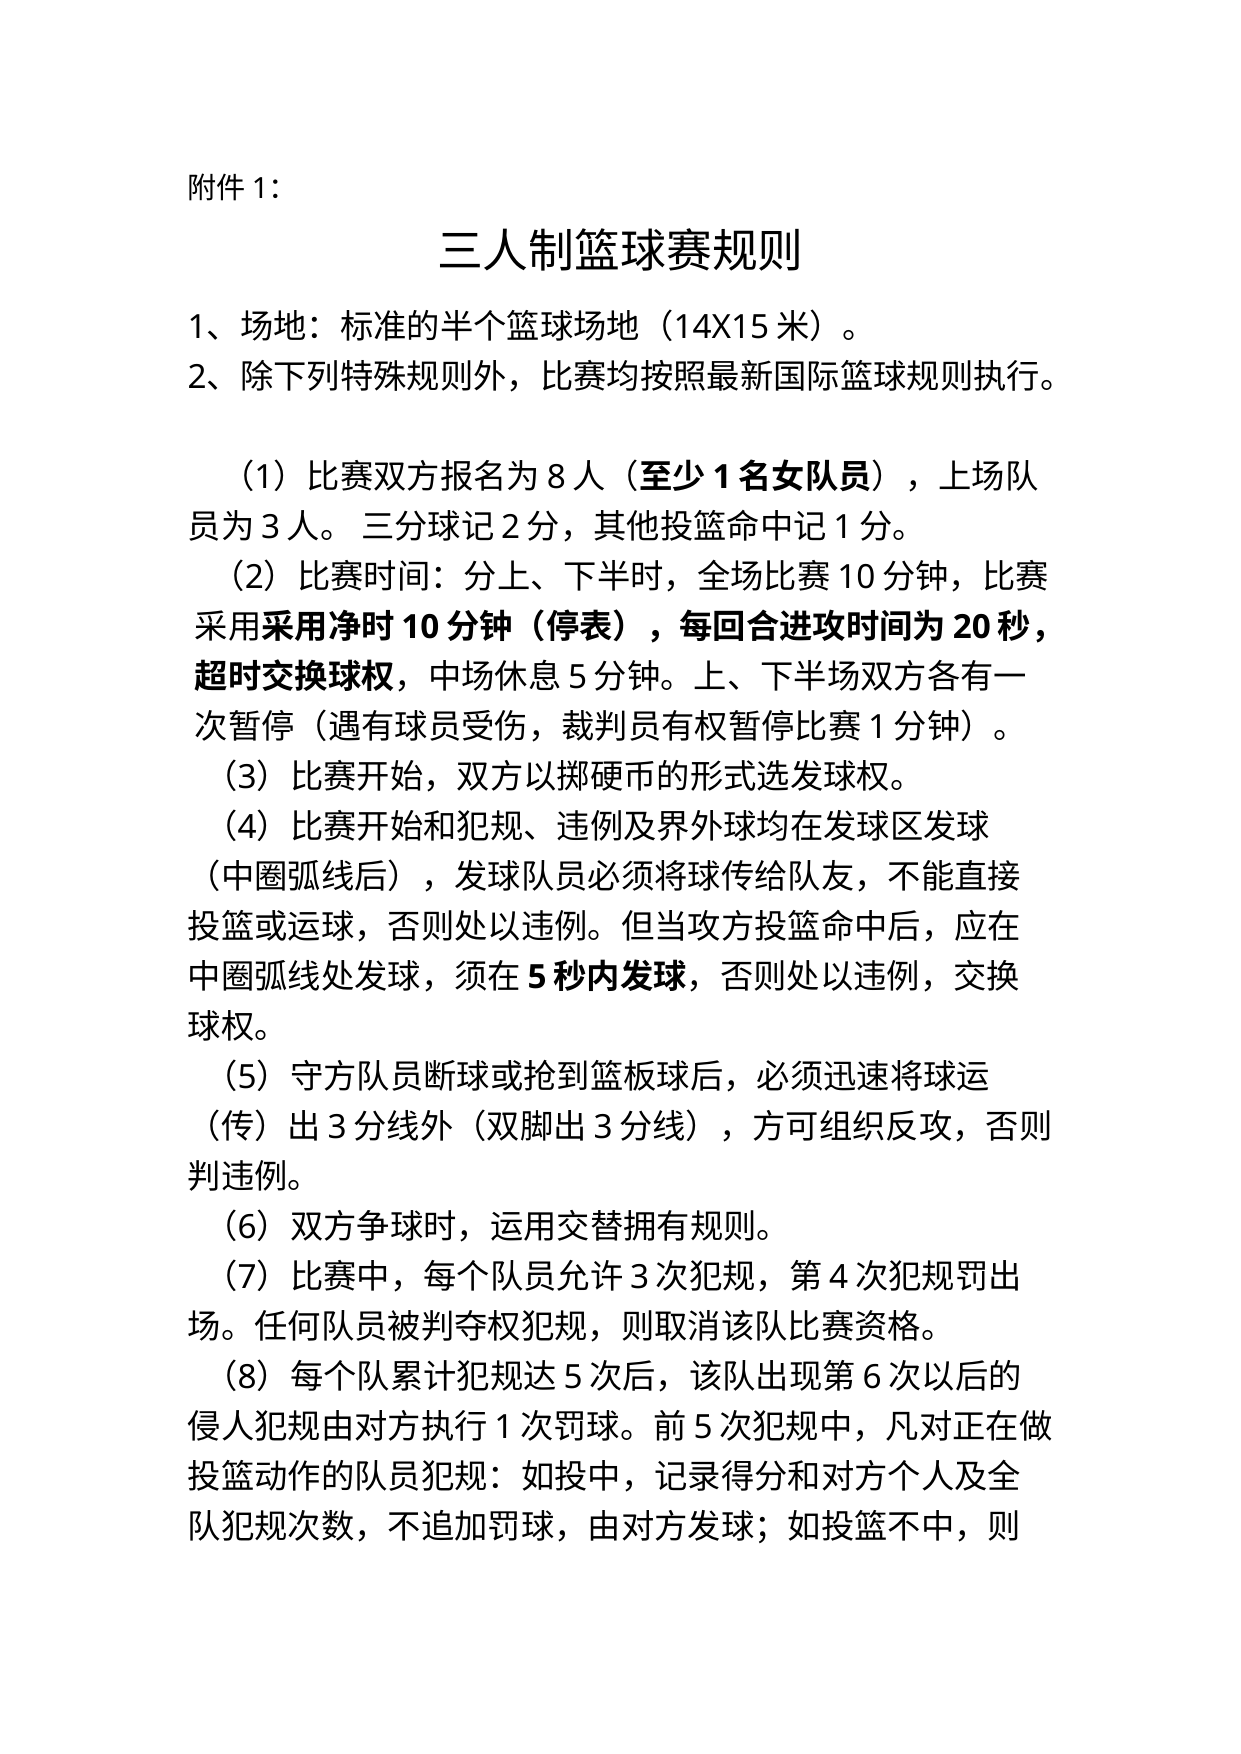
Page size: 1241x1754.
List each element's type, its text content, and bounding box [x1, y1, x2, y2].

text 三人制篮球赛规则 [187, 228, 1053, 278]
text 附件1： [187, 164, 1053, 207]
text （2）比赛时间：分上、下半时，全场比赛10分钟，比赛采用采用净时10分钟（停表），每回合进攻时间为20秒，超时交换球权，中场休息5分钟。上、下半场双方各有一次暂停（遇有球员受伤，裁判员有权暂停比赛1分钟）。 [194, 548, 1053, 748]
text （4）比赛开始和犯规、违例及界外球均在发球区发球（中圈弧线后），发球队员必须将球传给队友，不能直接投篮或运球，否则处以违例。但当攻方投篮命中后，应在中圈弧线处发球，须在5秒内发球，否则处以违例，交换球权。 [187, 798, 1053, 1048]
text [187, 1348, 1053, 1548]
text 2、除下列特殊规则外，比赛均按照最新国际篮球规则执行。 [187, 348, 1053, 448]
text 1、场地：标准的半个篮球场地（14X15米）。 [187, 298, 1053, 348]
text （6）双方争球时，运用交替拥有规则。 [187, 1198, 1053, 1248]
text （1）比赛双方报名为8人（至少1名女队员），上场队员为3人。 三分球记2分，其他投篮命中记1分。 [187, 448, 1053, 548]
text （5）守方队员断球或抢到篮板球后，必须迅速将球运（传）出3分线外（双脚出3分线），方可组织反攻，否则判违例。 [187, 1048, 1053, 1198]
text （7）比赛中，每个队员允许3次犯规，第4次犯规罚出场。任何队员被判夺权犯规，则取消该队比赛资格。 [187, 1248, 1053, 1348]
text （3）比赛开始，双方以掷硬币的形式选发球权。 [187, 748, 1053, 798]
